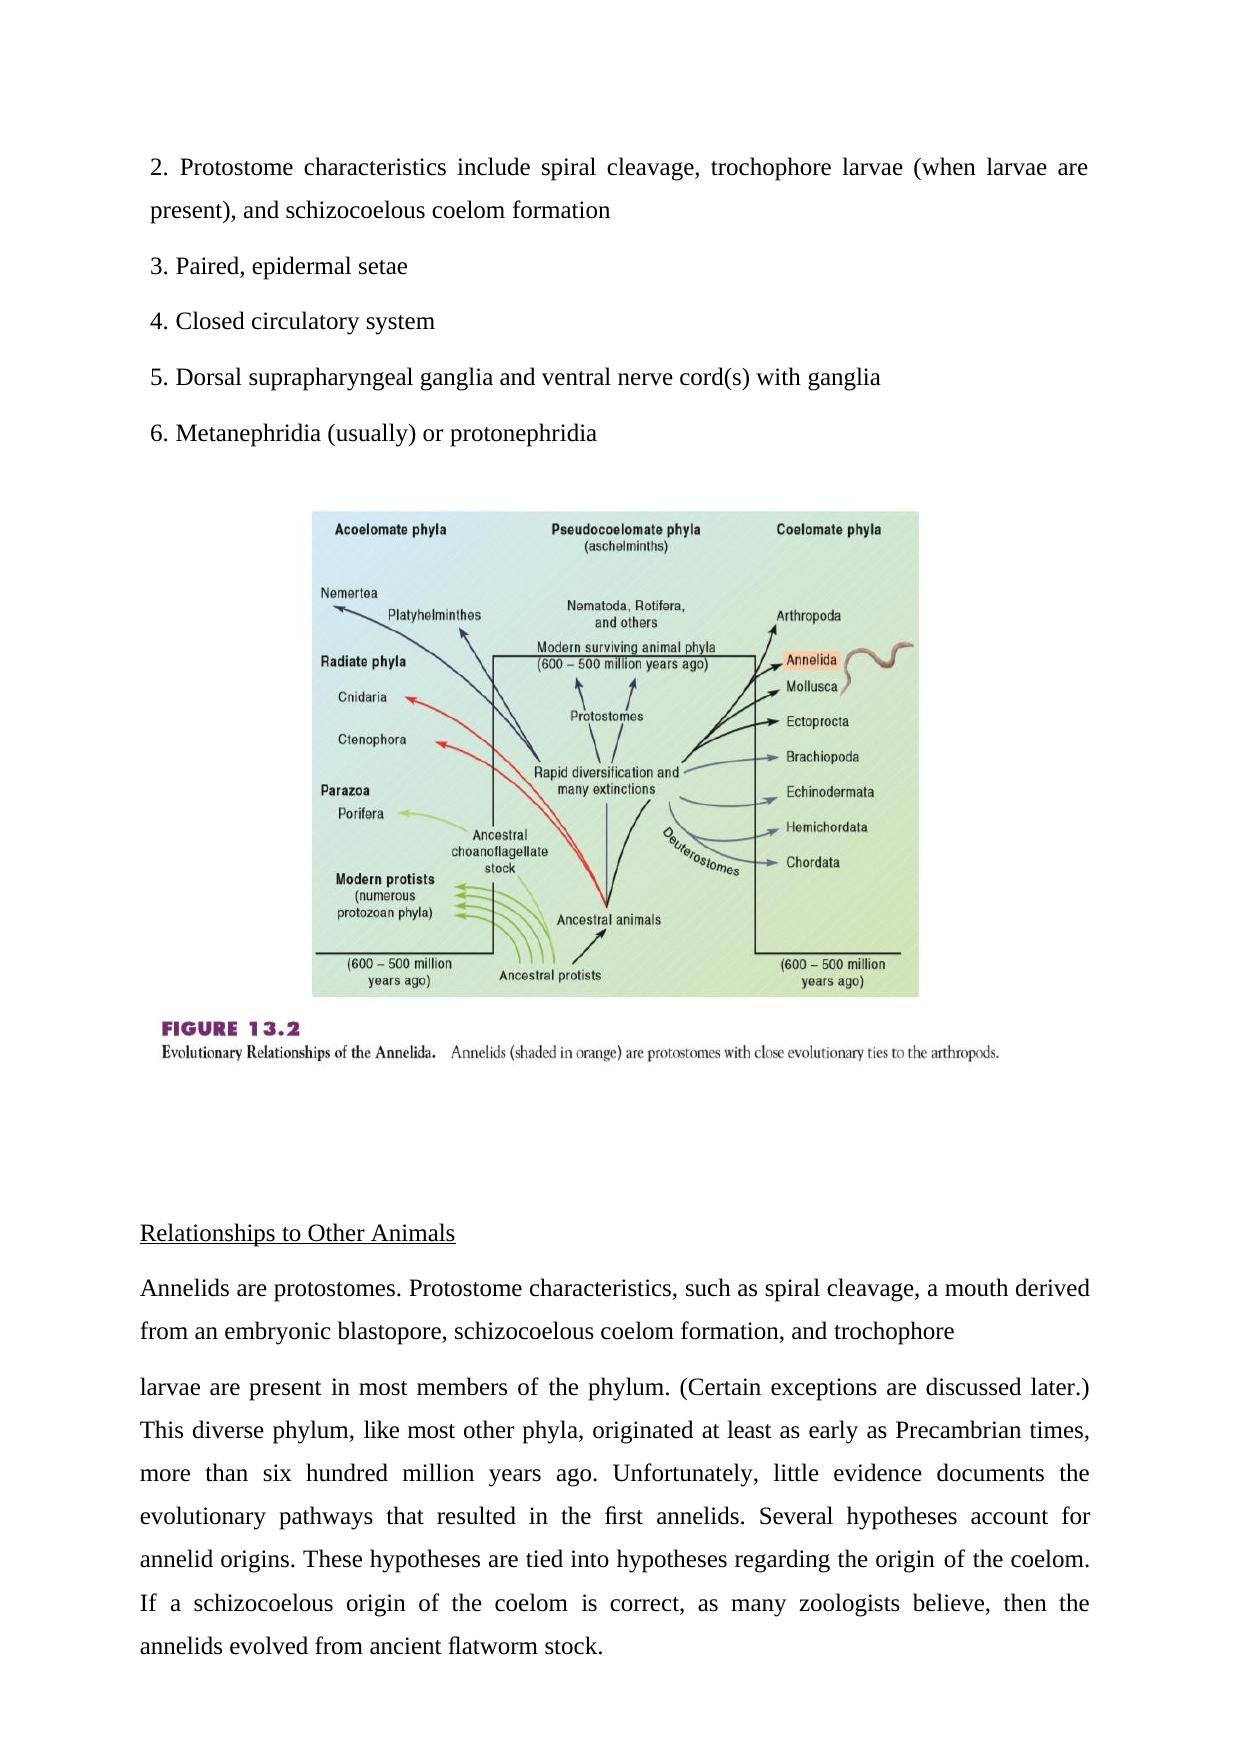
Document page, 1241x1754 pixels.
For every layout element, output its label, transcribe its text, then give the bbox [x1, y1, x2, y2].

text Annelids are protostomes. Protostome characteristics, such as spiral cleavage, a mouth derived from an embryonic blastopore, schizocoelous coelom formation, and trochophore [139, 1273, 1090, 1345]
picture [156, 500, 1000, 1066]
subtitle Relationships to Other Animals [139, 1218, 1103, 1246]
list Metanephridia (usually) or protonephridia [150, 418, 1103, 446]
list Closed circulatory system [150, 306, 1103, 335]
list Paired, epidermal setae [150, 251, 1103, 279]
text larvae are present in most members of the phylum. (Certain exceptions are discussed later.) This diverse phylum, like most other phyla, originated at least as early as Precambrian times, more than six hundred million years ago. Unfortunately, little evidence documents the evolutionary pathways that resulted in the ﬁrst annelids. Several hypotheses account for annelid origins. These hypotheses are tied into hypotheses regarding the origin of the coelom. If a schizocoelous origin of the coelom is correct, as many zoologists believe, then the annelids evolved from ancient ﬂatworm stock. [139, 1372, 1090, 1659]
list Dorsal suprapharyngeal ganglia and ventral nerve cord(s) with ganglia [150, 362, 1103, 391]
list Protostome characteristics include spiral cleavage, trochophore larvae (when larvae are present), and schizocoelous coelom formation [150, 152, 1089, 224]
